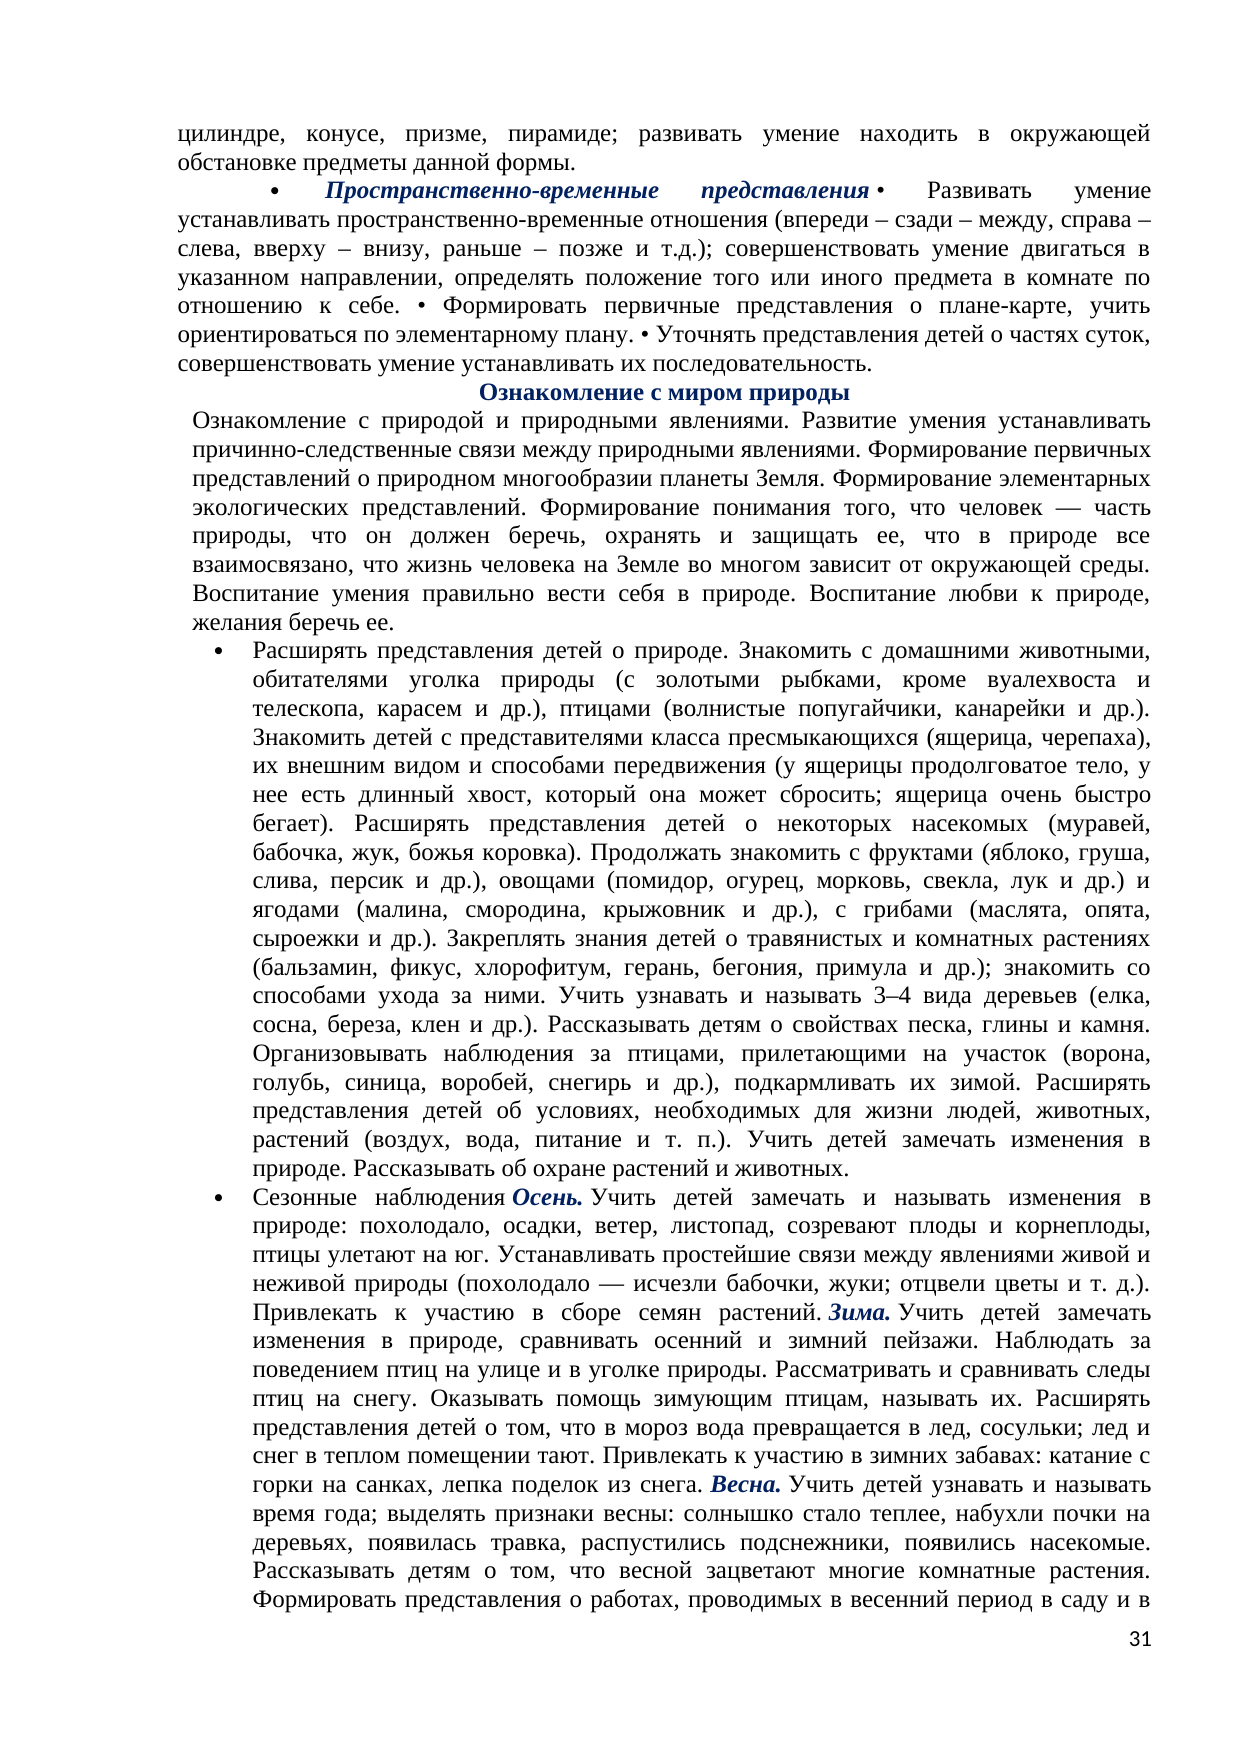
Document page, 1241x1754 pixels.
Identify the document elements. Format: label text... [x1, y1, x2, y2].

text Ознакомление с природой и природными явлениями. Развитие умения устанавливать причинно-следственные связи между природными явлениями. Формирование первичных представлений о природном многообразии планеты Земля. Формирование элементарных экологических представлений. Формирование понимания того, что человек — часть природы, что он должен беречь, охранять и защищать ее, что в природе все взаимосвязано, что жизнь человека на Земле во многом зависит от окружающей среды. Воспитание умения правильно вести себя в природе. Воспитание любви к природе, желания беречь ее. [192, 406, 1152, 636]
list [215, 1182, 1152, 1613]
list Расширять представления детей о природе. Знакомить с домашними животными, обитателями уголка природы (с золотыми рыбками, кроме вуалехвоста и телескопа, карасем и др.), птицами (волнистые попугайчики, канарейки и др.). Знакомить детей с представителями класса пресмыкающихся (ящерица, черепаха), их внешним видом и способами передвижения (у ящерицы продолговатое тело, у нее есть длинный хвост, который она может сбросить; ящерица очень быстро бегает). Расширять представления детей о некоторых насекомых (муравей, бабочка, жук, божья коровка). Продолжать знакомить с фруктами (яблоко, груша, слива, персик и др.), овощами (помидор, огурец, морковь, свекла, лук и др.) и ягодами (малина, смородина, крыжовник и др.), с грибами (маслята, опята, сыроежки и др.). Закреплять знания детей о травянистых и комнатных растениях (бальзамин, фикус, хлорофитум, герань, бегония, примула и др.); знакомить со способами ухода за ними. Учить узнавать и называть 3–4 вида деревьев (елка, сосна, береза, клен и др.). Рассказывать детям о свойствах песка, глины и камня. Организовывать наблюдения за птицами, прилетающими на участок (ворона, голубь, синица, воробей, снегирь и др.), подкармливать их зимой. Расширять представления детей об условиях, необходимых для жизни людей, животных, растений (воздух, вода, питание и т. п.). Учить детей замечать изменения в природе. Рассказывать об охране растений и животных. [215, 636, 1152, 1182]
list Пространственно-временные представления • Развивать умение устанавливать пространственно-временные отношения (впереди – сзади – между, справа – слева, вверху – внизу, раньше – позже и т.д.); совершенствовать умение двигаться в указанном направлении, определять положение того или иного предмета в комнате по отношению к себе. • Формировать первичные представления о плане-карте, учить ориентироваться по элементарному плану. • Уточнять представления детей о частях суток, совершенствовать умение устанавливать их последовательность. [177, 176, 1152, 377]
text Ознакомление с миром природы [177, 377, 1152, 406]
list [177, 118, 1152, 176]
